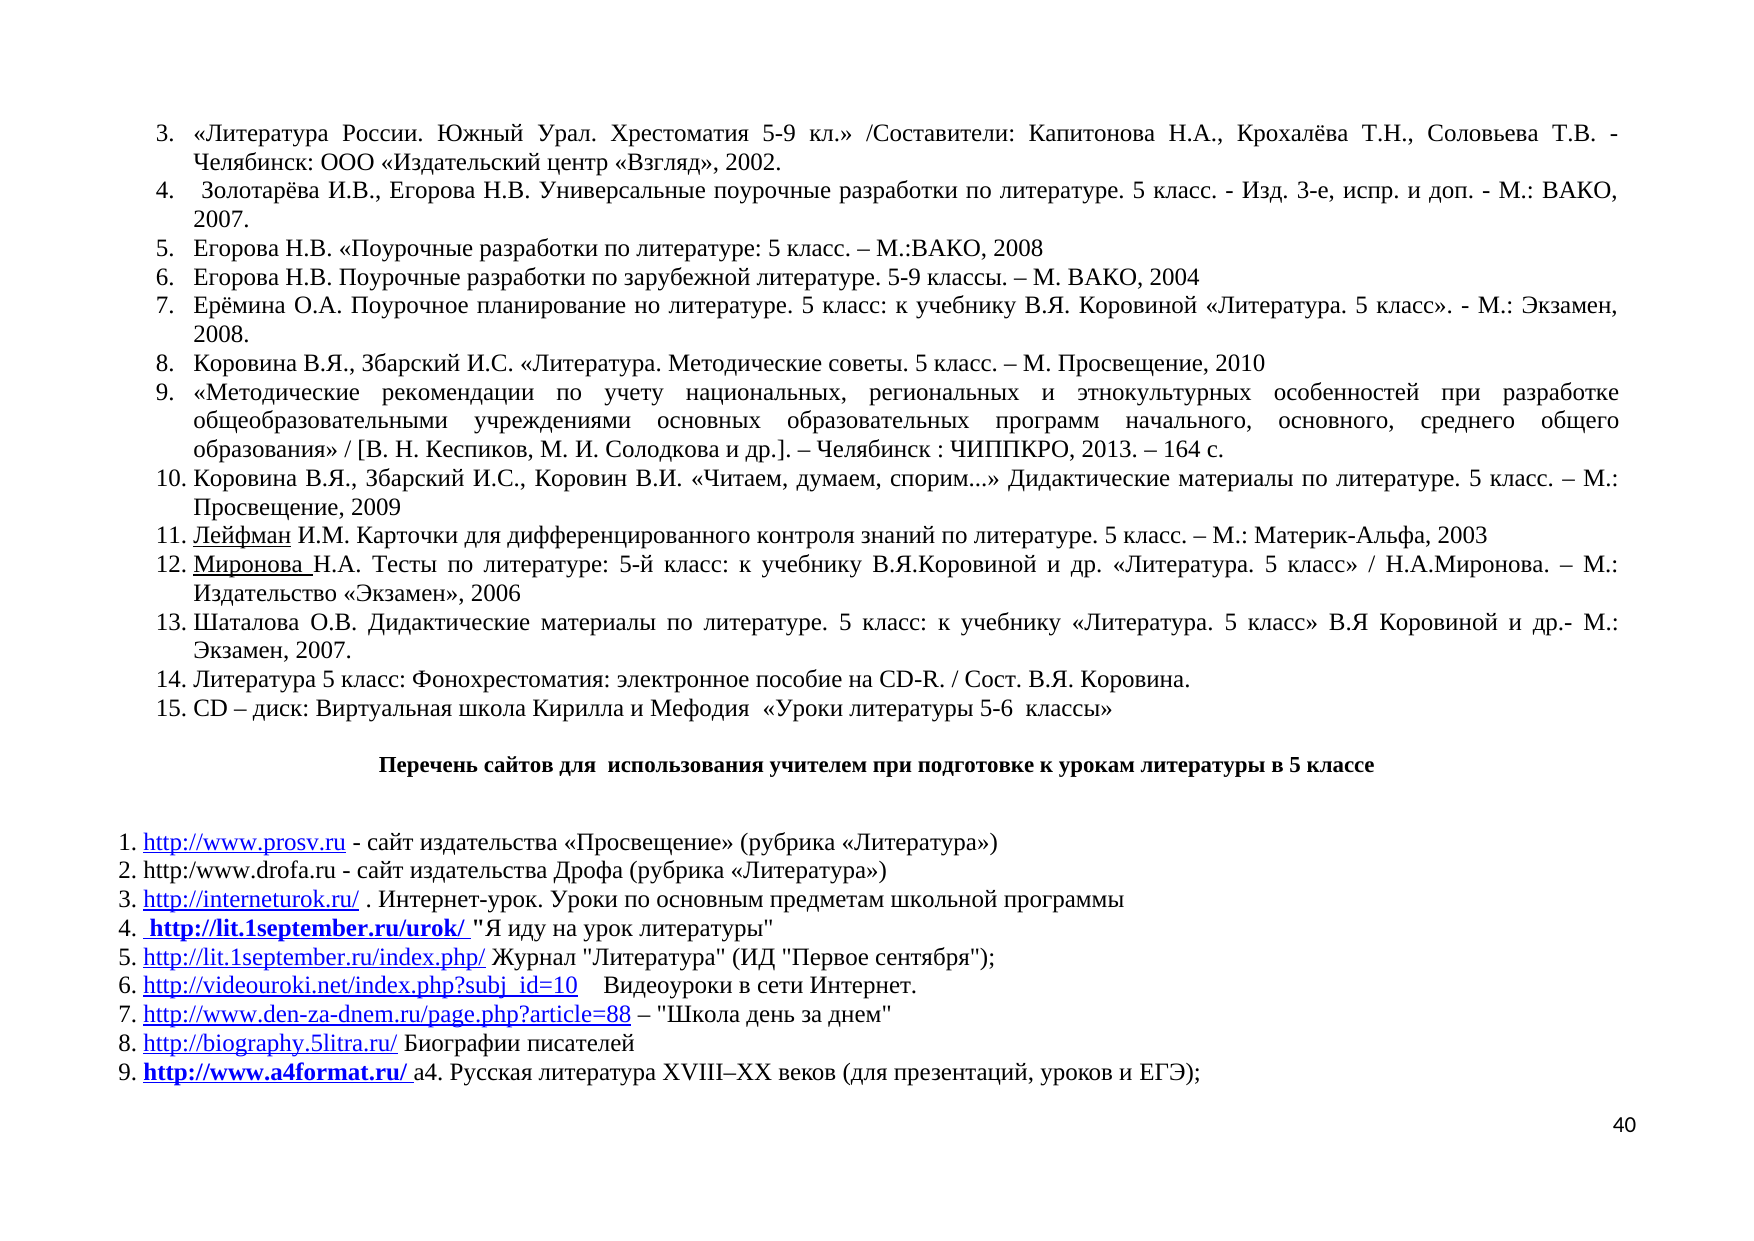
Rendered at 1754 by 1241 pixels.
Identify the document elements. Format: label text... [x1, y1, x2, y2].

text 1. http://www.prosv.ru - сайт издательства «Просвещение» (рубрика «Литература») 2. http:/www.drofa.ru - сайт издательства Дрофа (рубрика «Литература») 3. http://interneturok.ru/ . Интернет-урок. Уроки по основным предметам школьной программы 4. http://lit.1september.ru/urok/ "Я иду на урок литературы" [118, 798, 1636, 942]
list Литература 5 класс: Фонохрестоматия: электронное пособие на СD-R. / Сост. В.Я. Коровина. [156, 664, 1620, 693]
list Егорова Н.В. Поурочные разработки по зарубежной литературе. 5-9 классы. – М. ВАКО, 2004 [156, 262, 1620, 291]
list Коровина В.Я., Збарский И.С., Коровин В.И. «Читаем, думаем, спорим...» Дидактические материалы по литературе. 5 класс. – М.: Просвещение, 2009 [156, 463, 1620, 521]
list Миронова Н.А. Тесты по литературе: 5-й класс: к учебнику В.Я.Коровиной и др. «Литература. 5 класс» / Н.А.Миронова. – М.: Издательство «Экзамен», 2006 [156, 549, 1620, 607]
list Золотарёва И.В., Егорова Н.В. Универсальные поурочные разработки по литературе. 5 класс. - Изд. 3-е, испр. и доп. - М.: ВАКО, 2007. [156, 176, 1620, 233]
list Лейфман И.М. Карточки для дифференцированного контроля знаний по литературе. 5 класс. – М.: Материк-Альфа, 2003 [156, 521, 1620, 549]
list СD – диск: Виртуальная школа Кирилла и Мефодия «Уроки литературы 5-6 классы» [156, 693, 1620, 722]
list «Литература России. Южный Урал. Хрестоматия 5-9 кл.» /Составители: Капитонова Н.А., Крохалёва Т.Н., Соловьева Т.В. - Челябинск: ООО «Издательский центр «Взгляд», 2002. [156, 118, 1620, 176]
text 5. http://lit.1september.ru/index.php/ Журнал "Литература" (ИД "Первое сентября"); 6. http://videouroki.net/index.php?subj_id=10 Видеоуроки в сети Интернет. 7. http://www.den-za-dnem.ru/page.php?article=88 – "Школа день за днем" 8. http://biography.5litra.ru/ Биографии писателей 9. http://www.a4format.ru/ а4. Русская литература XVIII–XX веков (для презентаций, уроков и ЕГЭ); [118, 942, 1636, 1085]
list Коровина В.Я., Збарский И.С. «Литература. Методические советы. 5 класс. – М. Просвещение, 2010 [156, 348, 1620, 377]
text Перечень сайтов для использования учителем при подготовке к урокам литературы в 5 классе [118, 751, 1636, 777]
list Егорова Н.В. «Поурочные разработки по литературе: 5 класс. – М.:ВАКО, 2008 [156, 233, 1620, 262]
list Ерёмина О.А. Поурочное планирование но литературе. 5 класс: к учебнику В.Я. Коровиной «Литература. 5 класс». - М.: Экзамен, 2008. [156, 291, 1620, 348]
list Шаталова О.В. Дидактические материалы по литературе. 5 класс: к учебнику «Литература. 5 класс» В.Я Коровиной и др.- М.: Экзамен, 2007. [156, 607, 1620, 664]
list «Методические рекомендации по учету национальных, региональных и этнокультурных особенностей при разработке общеобразовательными учреждениями основных образовательных программ начального, основного, среднего общего образования» / [В. Н. Кеспиков, М. И. Солодкова и др.]. – Челябинск : ЧИППКРО, 2013. – 164 с. [156, 377, 1620, 463]
